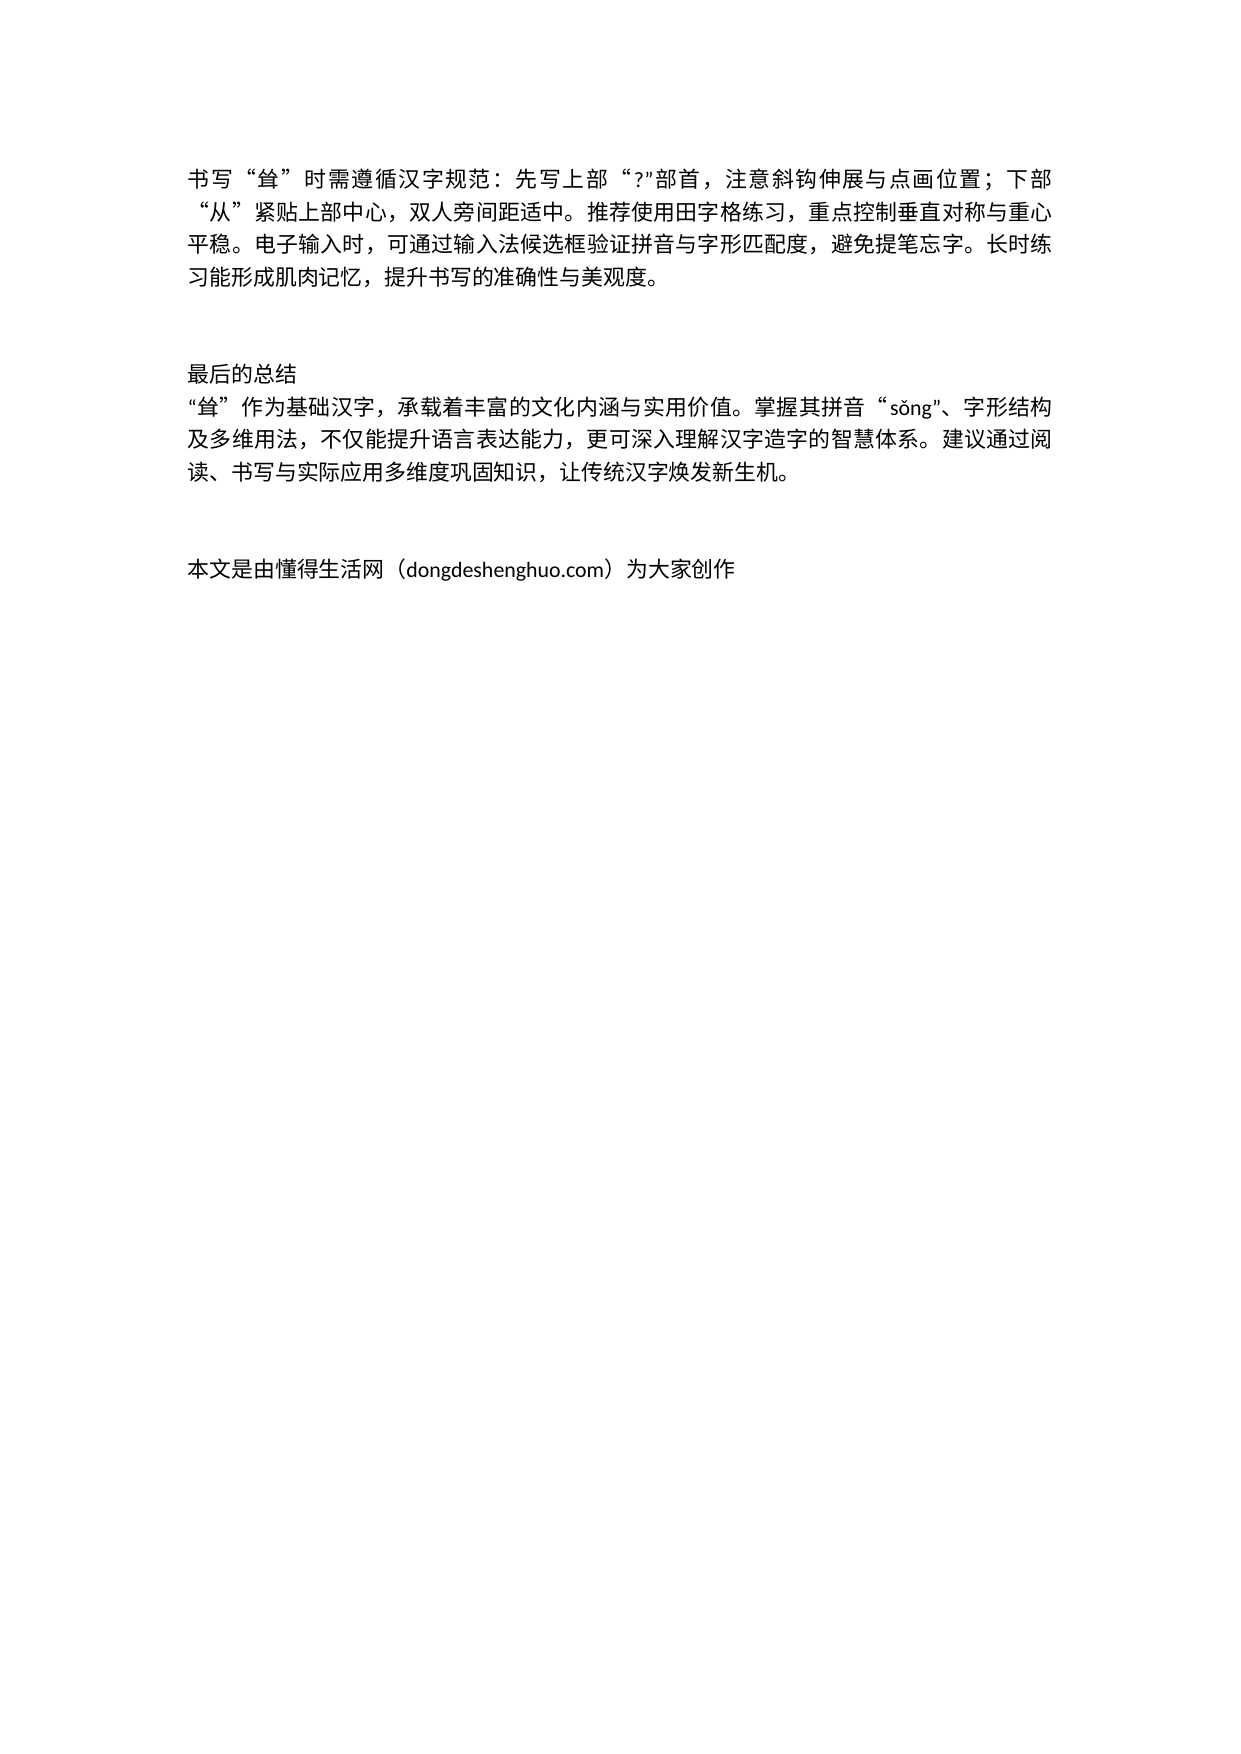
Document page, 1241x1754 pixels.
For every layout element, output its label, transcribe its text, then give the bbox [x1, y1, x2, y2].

text 最后的总结 [187, 357, 1053, 389]
text 书写“耸”时需遵循汉字规范：先写上部“?”部首，注意斜钩伸展与点画位置；下部“从”紧贴上部中心，双人旁间距适中。推荐使用田字格练习，重点控制垂直对称与重心平稳。电子输入时，可通过输入法候选框验证拼音与字形匹配度，避免提笔忘字。长时练习能形成肌肉记忆，提升书写的准确性与美观度。 [187, 162, 1053, 292]
text 本文是由懂得生活网（dongdeshenghuo.com）为大家创作 [187, 552, 1053, 584]
text “耸”作为基础汉字，承载着丰富的文化内涵与实用价值。掌握其拼音“sǒng”、字形结构及多维用法，不仅能提升语言表达能力，更可深入理解汉字造字的智慧体系。建议通过阅读、书写与实际应用多维度巩固知识，让传统汉字焕发新生机。 [187, 389, 1053, 487]
